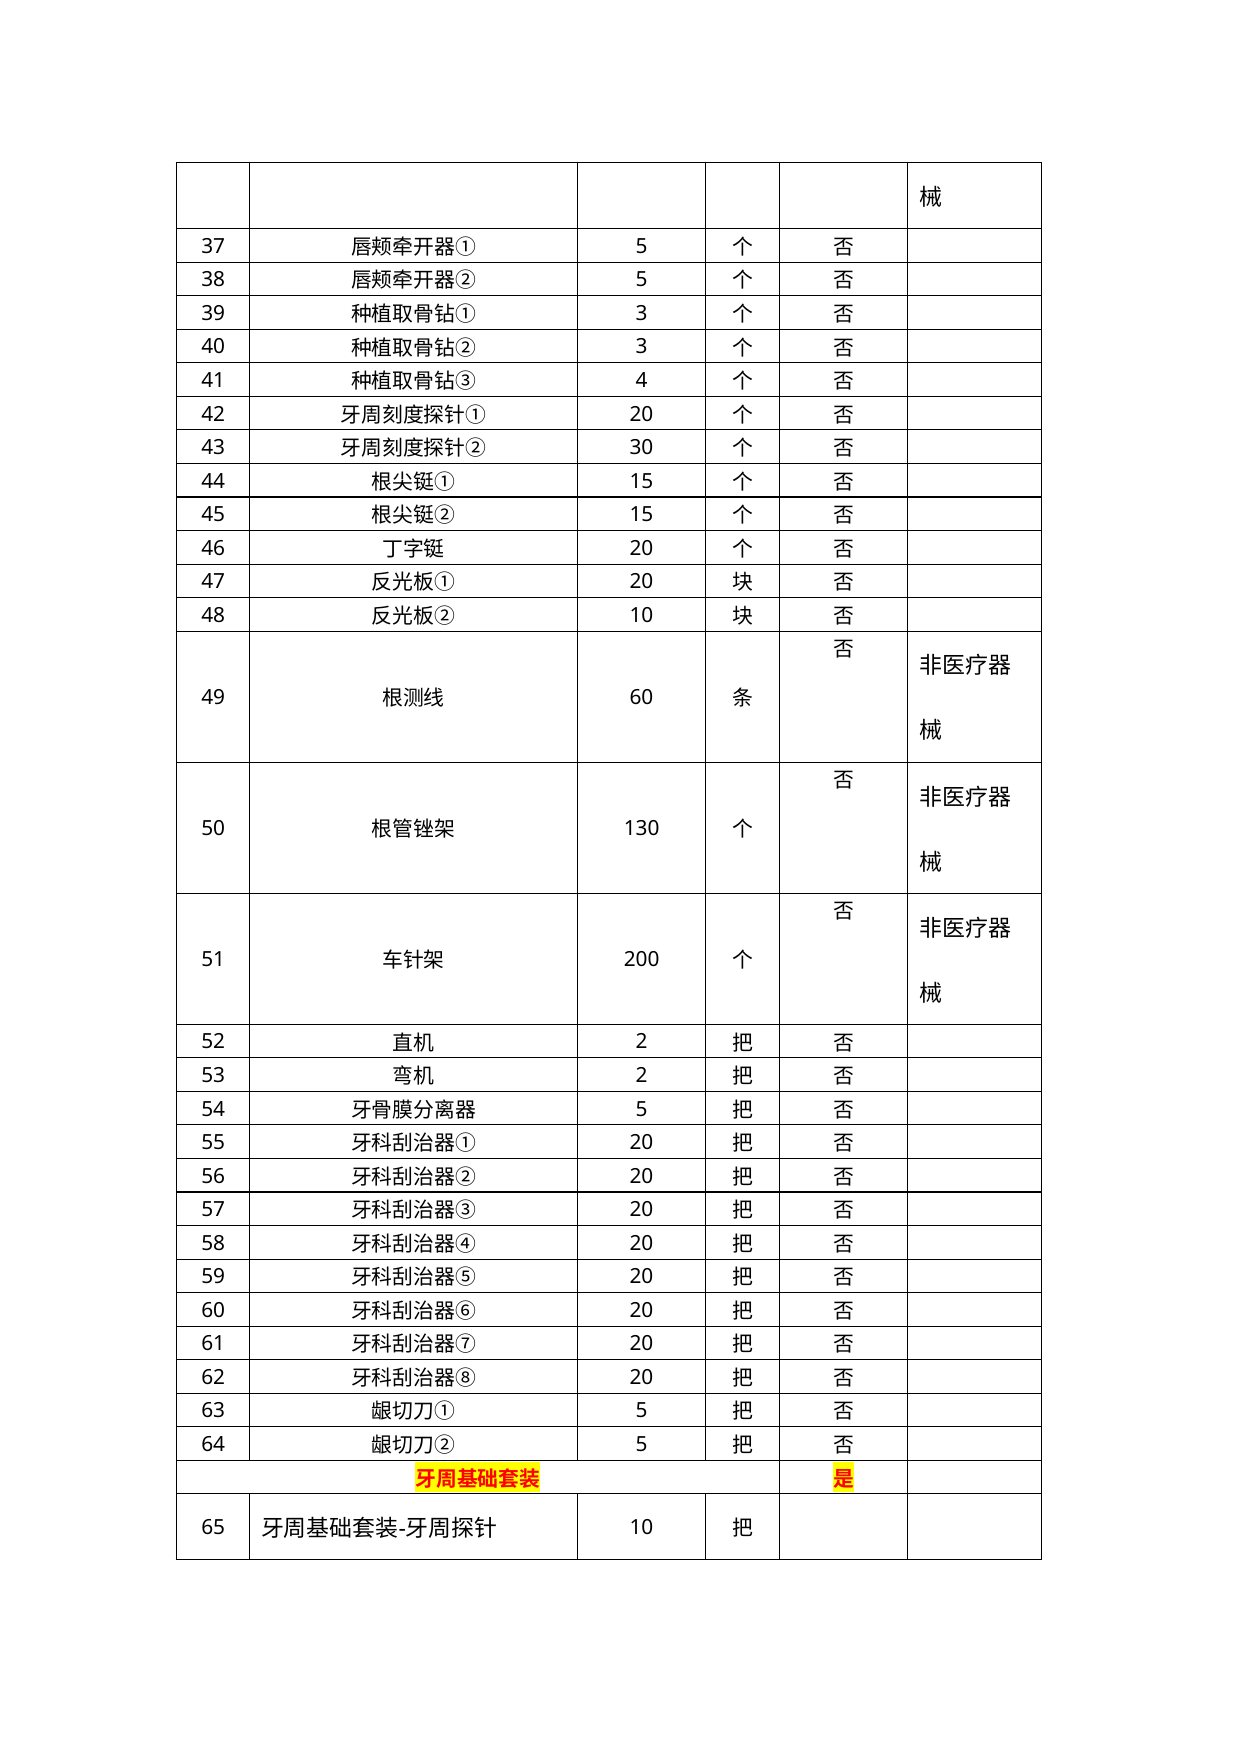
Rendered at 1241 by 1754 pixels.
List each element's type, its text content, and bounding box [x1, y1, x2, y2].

table_cell 5 [578, 1427, 705, 1460]
table_cell 否 [780, 1159, 907, 1191]
table_cell [908, 1159, 1041, 1191]
table_cell 个 [706, 763, 779, 893]
table_cell 个 [706, 430, 779, 463]
table_cell 个 [706, 531, 779, 563]
table_cell 否 [780, 531, 907, 563]
table_cell 否 [780, 1260, 907, 1292]
table_cell [908, 330, 1041, 362]
table_cell 20 [578, 1125, 705, 1158]
table_cell [908, 1293, 1041, 1326]
table_cell 57 [177, 1193, 249, 1225]
table_cell 个 [706, 498, 779, 530]
table_cell 54 [177, 1092, 249, 1124]
table_cell 是 [780, 1461, 907, 1493]
table_cell 把 [706, 1260, 779, 1292]
table_cell [908, 1327, 1041, 1359]
table_cell 200 [578, 894, 705, 1024]
table_cell 种植取骨钻③ [250, 363, 577, 396]
table_cell 20 [578, 531, 705, 563]
table_cell 托盘⑧ [250, 163, 577, 228]
table_cell 否 [780, 763, 907, 893]
table_cell 牙骨膜分离器 [250, 1092, 577, 1124]
table_cell 39 [177, 296, 249, 329]
table_cell 副 [706, 163, 779, 228]
table_cell 否 [780, 1193, 907, 1225]
table_cell 否 [780, 330, 907, 362]
table_cell [908, 1193, 1041, 1225]
table_cell 5 [578, 263, 705, 295]
table_cell 10 [578, 163, 705, 228]
table_cell 车针架 [250, 894, 577, 1024]
table_cell 唇颊牵开器② [250, 263, 577, 295]
table_cell 把 [706, 1193, 779, 1225]
table_cell 48 [177, 598, 249, 631]
table_cell 130 [578, 763, 705, 893]
table_cell [780, 1494, 907, 1559]
table_cell 块 [706, 598, 779, 631]
table_cell 46 [177, 531, 249, 563]
table_cell 50 [177, 763, 249, 893]
table_cell 非医疗器械 [908, 763, 1041, 893]
table_cell 49 [177, 632, 249, 762]
table_cell 否 [780, 894, 907, 1024]
table_cell 否 [780, 1125, 907, 1158]
table_cell [908, 229, 1041, 262]
table_cell [908, 464, 1041, 496]
table_cell 52 [177, 1025, 249, 1057]
table_cell 61 [177, 1327, 249, 1359]
table_cell [908, 1461, 1041, 1493]
table_cell 3 [578, 330, 705, 362]
table_cell 把 [706, 1058, 779, 1091]
table_cell [908, 1427, 1041, 1460]
table_cell 15 [578, 464, 705, 496]
table_cell [908, 430, 1041, 463]
table_cell 把 [706, 1159, 779, 1191]
table_cell 否 [780, 1226, 907, 1258]
table_cell 41 [177, 363, 249, 396]
table_cell 否 [780, 1293, 907, 1326]
table_cell 种植取骨钻② [250, 330, 577, 362]
table_cell 否 [780, 1092, 907, 1124]
table_cell 否 [780, 1058, 907, 1091]
table_cell 10 [578, 598, 705, 631]
table_cell 牙科刮治器⑦ [250, 1327, 577, 1359]
table_cell 47 [177, 565, 249, 597]
table_cell 牙周基础套装-牙周探针 [250, 1494, 577, 1559]
table_cell 否 [780, 464, 907, 496]
table_cell 20 [578, 1327, 705, 1359]
table_cell 牙科刮治器② [250, 1159, 577, 1191]
table_cell 丁字铤 [250, 531, 577, 563]
table_cell 否 [780, 1327, 907, 1359]
table_cell 20 [578, 1193, 705, 1225]
table_cell [908, 1226, 1041, 1258]
table_cell 个 [706, 263, 779, 295]
table_cell 弯机 [250, 1058, 577, 1091]
table_cell 40 [177, 330, 249, 362]
table_cell 把 [706, 1360, 779, 1393]
table_cell 把 [706, 1226, 779, 1258]
table_cell [908, 1025, 1041, 1057]
table_cell 否 [780, 1360, 907, 1393]
table_cell 牙科刮治器⑤ [250, 1260, 577, 1292]
table_cell 64 [177, 1427, 249, 1460]
table_cell 把 [706, 1293, 779, 1326]
table_cell 反光板① [250, 565, 577, 597]
table_cell 30 [578, 430, 705, 463]
table_cell 否 [780, 430, 907, 463]
table_cell 否 [780, 397, 907, 429]
table_cell 龈切刀① [250, 1394, 577, 1426]
table_cell 否 [780, 632, 907, 762]
table_cell 牙周刻度探针② [250, 430, 577, 463]
table_cell 65 [177, 1494, 249, 1559]
table_cell 56 [177, 1159, 249, 1191]
table_cell 把 [706, 1025, 779, 1057]
table_cell 5 [578, 1092, 705, 1124]
table_cell [908, 1394, 1041, 1426]
table_cell 60 [578, 632, 705, 762]
table_cell 个 [706, 296, 779, 329]
table_cell 唇颊牵开器① [250, 229, 577, 262]
table_cell 否 [780, 296, 907, 329]
table_cell 把 [706, 1394, 779, 1426]
table_cell 个 [706, 464, 779, 496]
table_cell [908, 565, 1041, 597]
table_cell [908, 397, 1041, 429]
table_cell [908, 498, 1041, 530]
table_cell 63 [177, 1394, 249, 1426]
table_cell 把 [706, 1125, 779, 1158]
table_cell 4 [578, 363, 705, 396]
table_cell 43 [177, 430, 249, 463]
table_cell 否 [780, 598, 907, 631]
table_cell 45 [177, 498, 249, 530]
table_cell 20 [578, 565, 705, 597]
table_cell 42 [177, 397, 249, 429]
table_cell [908, 1058, 1041, 1091]
table_cell 个 [706, 330, 779, 362]
table_cell 个 [706, 894, 779, 1024]
table_cell [908, 1360, 1041, 1393]
table_cell [908, 531, 1041, 563]
table_cell 36 [177, 163, 249, 228]
table_cell 把 [706, 1427, 779, 1460]
table_cell 20 [578, 1226, 705, 1258]
table_cell 20 [578, 1360, 705, 1393]
table_cell 55 [177, 1125, 249, 1158]
table_cell 块 [706, 565, 779, 597]
table_cell 把 [706, 1494, 779, 1559]
table_cell 牙周刻度探针① [250, 397, 577, 429]
table_cell 10 [578, 1494, 705, 1559]
table_cell 2 [578, 1025, 705, 1057]
table_cell 条 [706, 632, 779, 762]
table_cell 否 [780, 229, 907, 262]
table_cell 牙科刮治器③ [250, 1193, 577, 1225]
table_cell 20 [578, 1293, 705, 1326]
table_cell 否 [780, 363, 907, 396]
table_cell 20 [578, 397, 705, 429]
table_cell 龈切刀② [250, 1427, 577, 1460]
table_cell 59 [177, 1260, 249, 1292]
table_cell 牙周基础套装 [177, 1461, 779, 1493]
table_cell 个 [706, 229, 779, 262]
table_cell 否 [780, 1394, 907, 1426]
table_cell 15 [578, 498, 705, 530]
table_cell 否 [780, 1025, 907, 1057]
table_cell 58 [177, 1226, 249, 1258]
table_cell 根管锉架 [250, 763, 577, 893]
table_cell 5 [578, 1394, 705, 1426]
table_cell 反光板② [250, 598, 577, 631]
table_cell 5 [578, 229, 705, 262]
table_cell 37 [177, 229, 249, 262]
table_cell [908, 263, 1041, 295]
table_cell 种植取骨钻① [250, 296, 577, 329]
table_cell 20 [578, 1159, 705, 1191]
table_cell 否 [780, 1427, 907, 1460]
table_cell 否 [780, 565, 907, 597]
table_cell 根测线 [250, 632, 577, 762]
table_cell 把 [706, 1327, 779, 1359]
table_cell 否 [780, 498, 907, 530]
table_cell 牙科刮治器④ [250, 1226, 577, 1258]
table_cell 38 [177, 263, 249, 295]
table_cell 53 [177, 1058, 249, 1091]
table_cell 62 [177, 1360, 249, 1393]
table_cell 直机 [250, 1025, 577, 1057]
table_cell 非医疗器械 [908, 894, 1041, 1024]
table_cell 根尖铤② [250, 498, 577, 530]
table_cell [908, 1260, 1041, 1292]
table_cell 牙科刮治器⑥ [250, 1293, 577, 1326]
table_cell 51 [177, 894, 249, 1024]
table_cell 把 [706, 1092, 779, 1124]
table_cell 非医疗器械 [908, 163, 1041, 228]
table_cell [908, 598, 1041, 631]
table_cell [908, 1125, 1041, 1158]
table_cell 3 [578, 296, 705, 329]
table_cell 44 [177, 464, 249, 496]
table_cell 非医疗器械 [908, 632, 1041, 762]
table_cell 2 [578, 1058, 705, 1091]
table_cell 个 [706, 397, 779, 429]
table_cell 否 [780, 163, 907, 228]
table_cell 个 [706, 363, 779, 396]
table_cell [908, 1092, 1041, 1124]
table_cell 否 [780, 263, 907, 295]
table_cell [908, 1494, 1041, 1559]
table_cell 牙科刮治器⑧ [250, 1360, 577, 1393]
table_cell [908, 296, 1041, 329]
table_cell 20 [578, 1260, 705, 1292]
table_cell 牙科刮治器① [250, 1125, 577, 1158]
table_cell 根尖铤① [250, 464, 577, 496]
table_cell [908, 363, 1041, 396]
table_cell 60 [177, 1293, 249, 1326]
